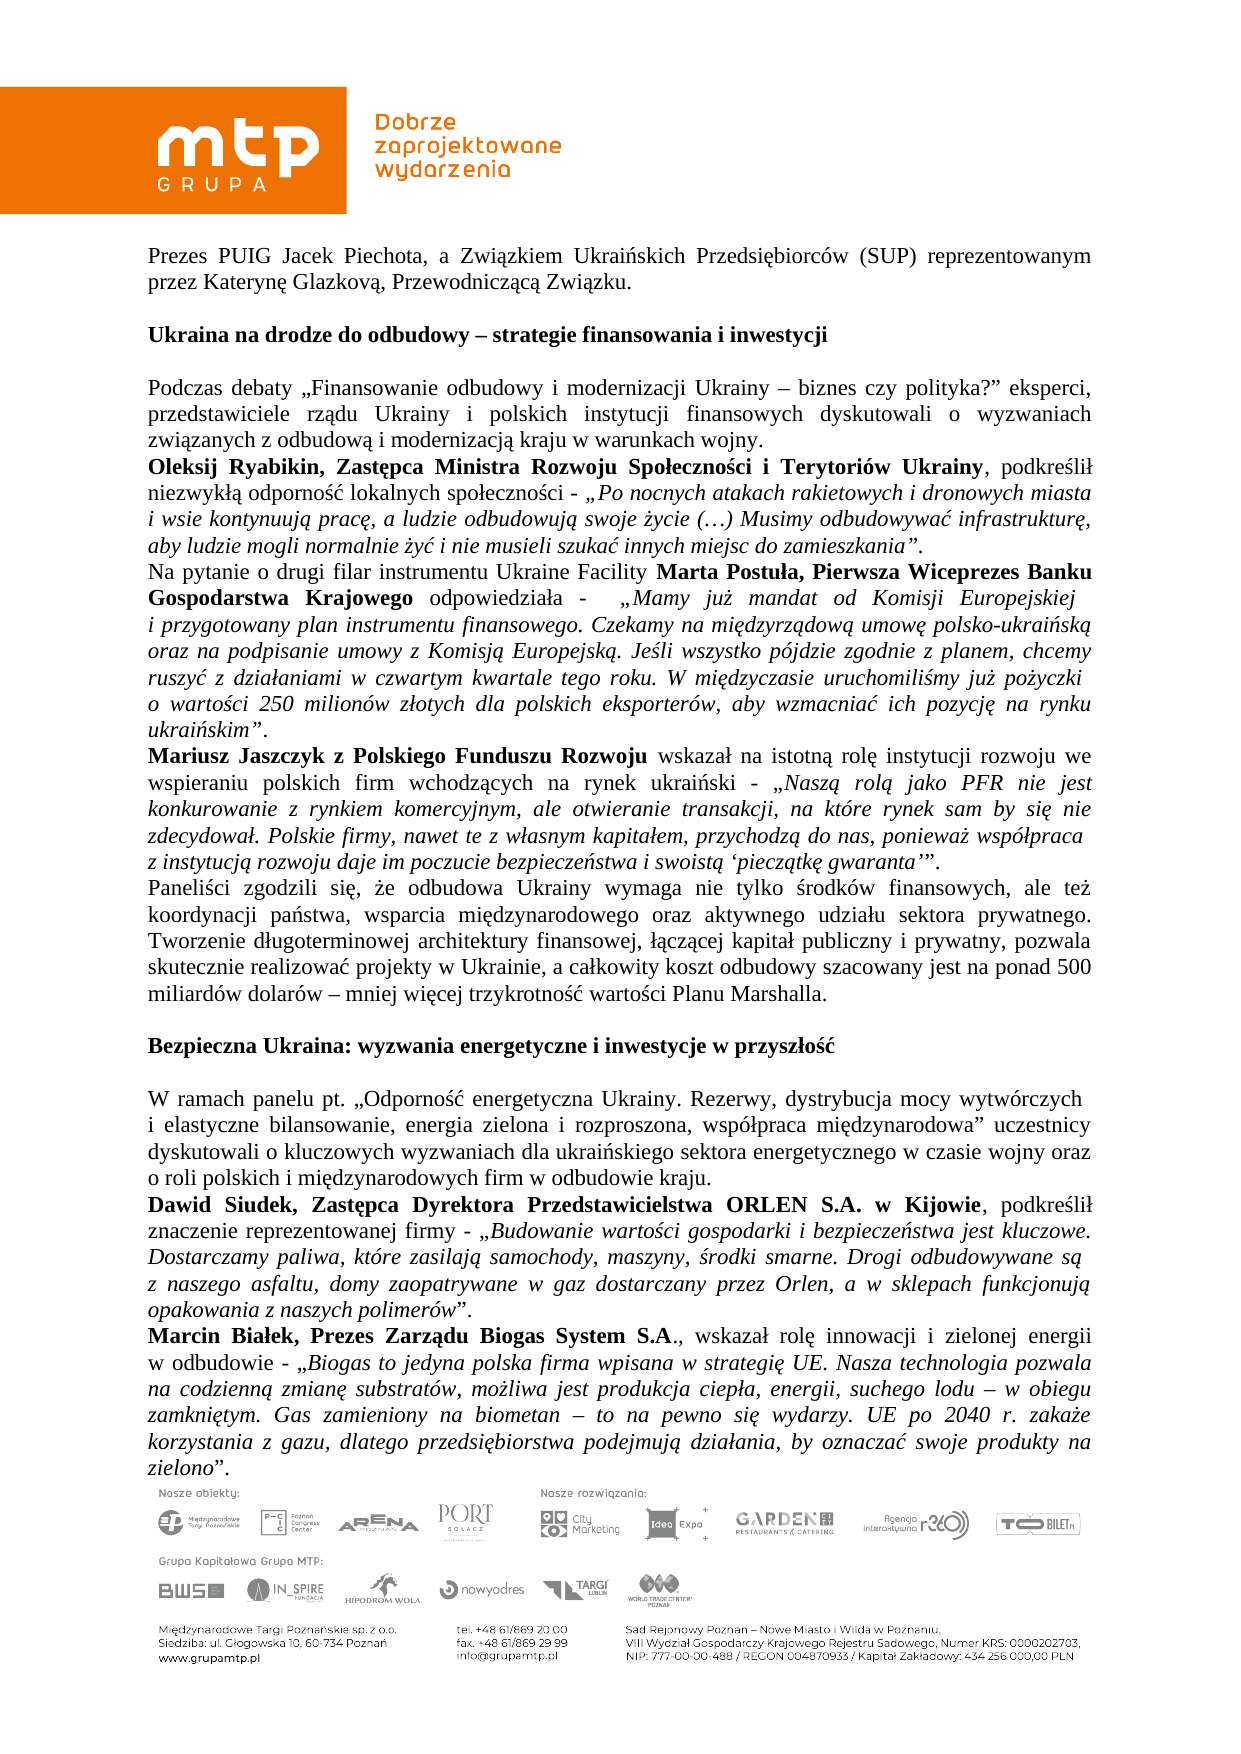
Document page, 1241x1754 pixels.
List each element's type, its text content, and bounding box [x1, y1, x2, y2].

text Mariusz Jaszczyk z Polskiego Funduszu Rozwoju wskazał na istotną rolę instytucji rozwoju we wspieraniu polskich firm wchodzących na rynek ukraiński - „Naszą rolą jako PFR nie jest konkurowanie z rynkiem komercyjnym, ale otwieranie transakcji, na które rynek sam by się nie zdecydował. Polskie firmy, nawet te z własnym kapitałem, przychodzą do nas, ponieważ współpraca z instytucją rozwoju daje im poczucie bezpieczeństwa i swoistą ‘pieczątkę gwaranta’”. [148, 743, 1093, 874]
text Ukraina na drodze do odbudowy – strategie finansowania i inwestycji [148, 321, 1093, 347]
text Podczas debaty „Finansowanie odbudowy i modernizacji Ukrainy – biznes czy polityka?” eksperci, przedstawiciele rządu Ukrainy i polskich instytucji finansowych dyskutowali o wyzwaniach związanych z odbudową i modernizacją kraju w warunkach wojny. [148, 374, 1093, 453]
text Oleksij Ryabikin, Zastępca Ministra Rozwoju Społeczności i Terytoriów Ukrainy, podkreślił niezwykłą odporność lokalnych społeczności - „Po nocnych atakach rakietowych i dronowych miasta i wsie kontynuują pracę, a ludzie odbudowują swoje życie (…) Musimy odbudowywać infrastrukturę, aby ludzie mogli normalnie żyć i nie musieli szukać innych miejsc do zamieszkania”. [148, 453, 1093, 558]
text W ramach panelu pt. „Odporność energetyczna Ukrainy. Rezerwy, dystrybucja mocy wytwórczych i elastyczne bilansowanie, energia zielona i rozproszona, współpraca międzynarodowa” uczestnicy dyskutowali o kluczowych wyzwaniach dla ukraińskiego sektora energetycznego w czasie wojny oraz o roli polskich i międzynarodowych firm w odbudowie kraju. [148, 1085, 1093, 1191]
picture [0, 0, 1241, 1754]
text Marcin Białek, Prezes Zarządu Biogas System S.A., wskazał rolę innowacji i zielonej energii w odbudowie - „Biogas to jedyna polska firma wpisana w strategię UE. Nasza technologia pozwala na codzienną zmianę substratów, możliwa jest produkcja ciepła, energii, suchego lodu – w obiegu zamkniętym. Gas zamieniony na biometan – to na pewno się wydarzy. UE po 2040 r. zakaże korzystania z gazu, dlatego przedsiębiorstwa podejmują działania, by oznaczać swoje produkty na zielono”. [148, 1322, 1093, 1481]
text Bezpieczna Ukraina: wyzwania energetyczne i inwestycje w przyszłość [148, 1032, 1093, 1059]
text Dawid Siudek, Zastępca Dyrektora Przedstawicielstwa ORLEN S.A. w Kijowie, podkreślił znaczenie reprezentowanej firmy - „Budowanie wartości gospodarki i bezpieczeństwa jest kluczowe. Dostarczamy paliwa, które zasilają samochody, maszyny, środki smarne. Drogi odbudowywane są z naszego asfaltu, domy zaopatrywane w gaz dostarczany przez Orlen, a w sklepach funkcjonują opakowania z naszych polimerów”. [148, 1191, 1093, 1322]
text Na pytanie o drugi filar instrumentu Ukraine Facility Marta Postuła, Pierwsza Wiceprezes Banku Gospodarstwa Krajowego odpowiedziała - „Mamy już mandat od Komisji Europejskiej i przygotowany plan instrumentu finansowego. Czekamy na międzyrządową umowę polsko-ukraińską oraz na podpisanie umowy z Komisją Europejską. Jeśli wszystko pójdzie zgodnie z planem, chcemy ruszyć z działaniami w czwartym kwartale tego roku. W międzyczasie uruchomiliśmy już pożyczki o wartości 250 milionów złotych dla polskich eksporterów, aby wzmacniać ich pozycję na rynku ukraińskim”. [148, 558, 1093, 743]
text Prezes PUIG Jacek Piechota, a Związkiem Ukraińskich Przedsiębiorców (SUP) reprezentowanym przez Katerynę Glazkovą, Przewodniczącą Związku. [148, 242, 1093, 294]
text Paneliści zgodzili się, że odbudowa Ukrainy wymaga nie tylko środków finansowych, ale też koordynacji państwa, wsparcia międzynarodowego oraz aktywnego udziału sektora prywatnego. Tworzenie długoterminowej architektury finansowej, łączącej kapitał publiczny i prywatny, pozwala skutecznie realizować projekty w Ukrainie, a całkowity koszt odbudowy szacowany jest na ponad 500 miliardów dolarów – mniej więcej trzykrotność wartości Planu Marshalla. [148, 874, 1093, 1006]
